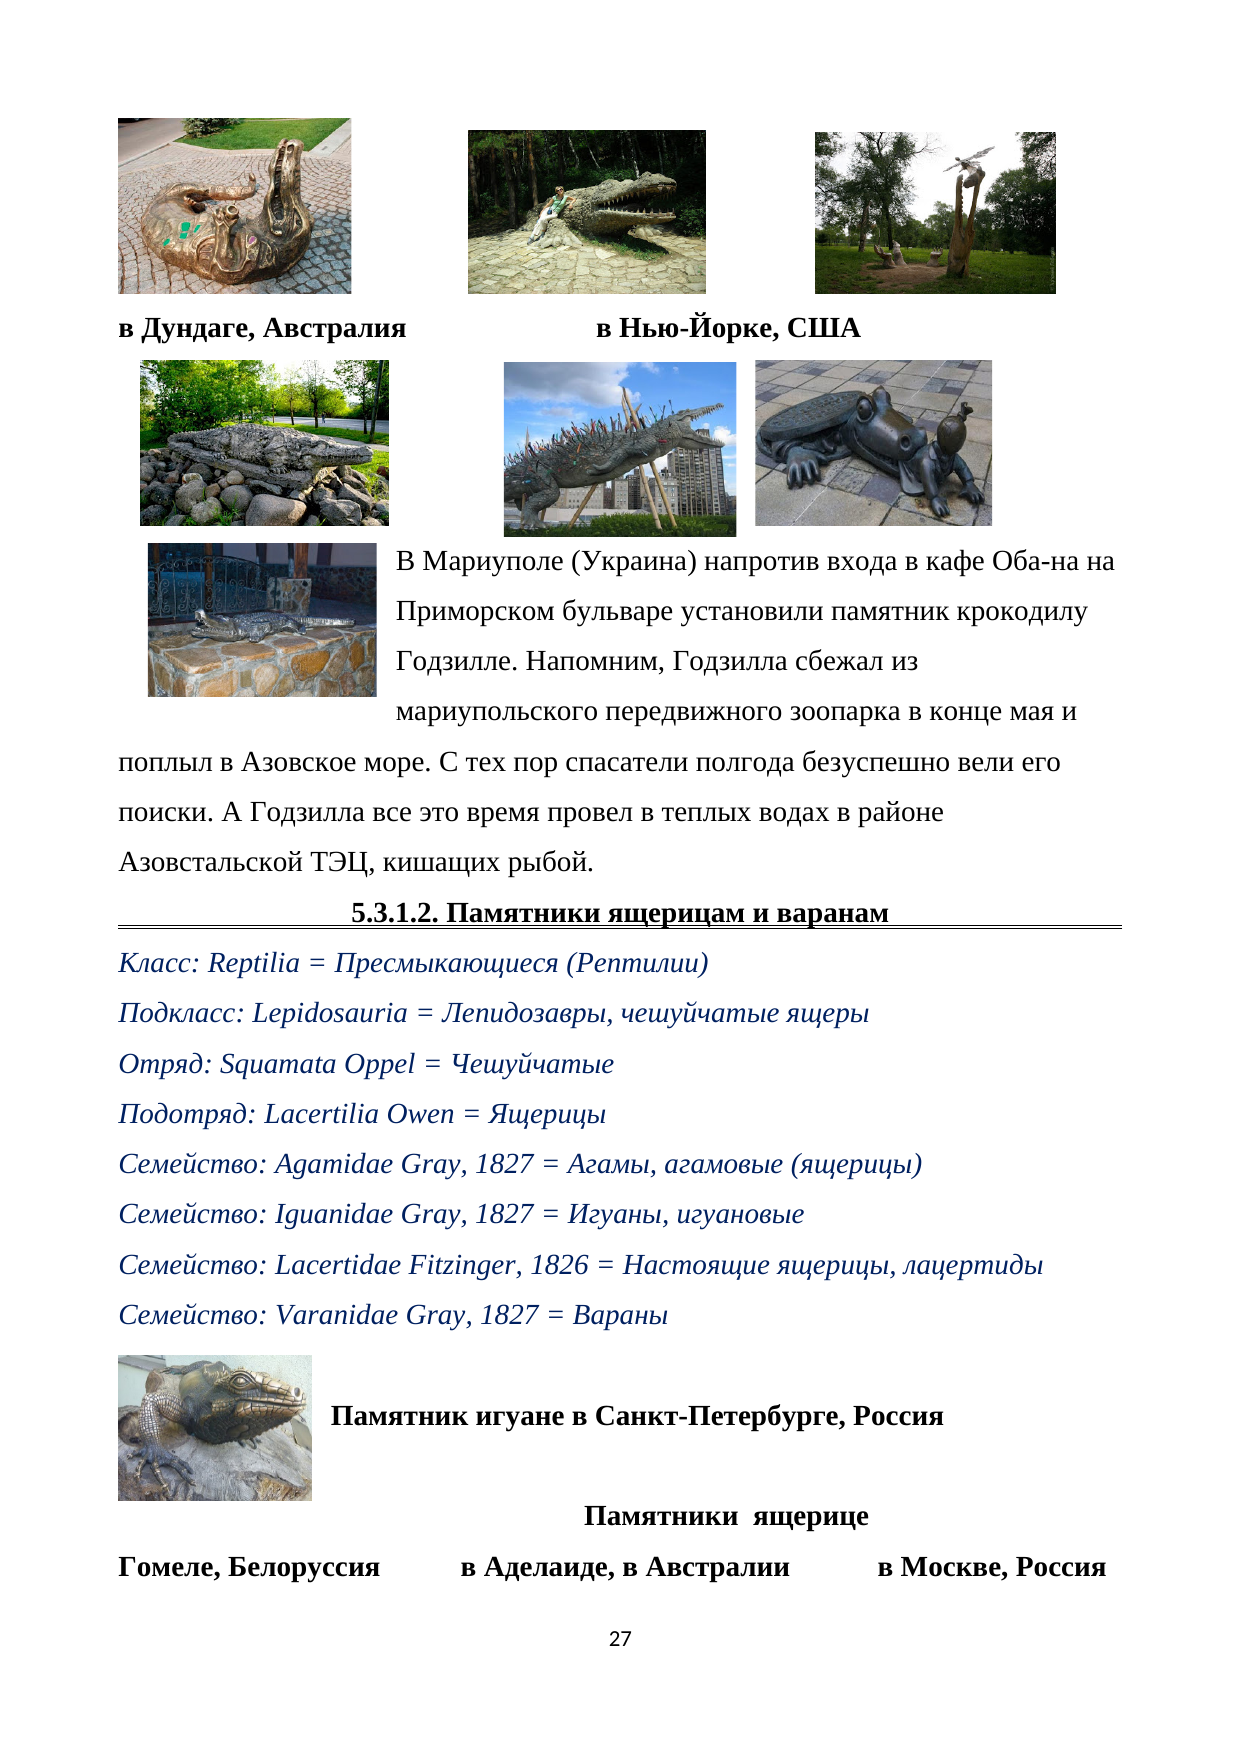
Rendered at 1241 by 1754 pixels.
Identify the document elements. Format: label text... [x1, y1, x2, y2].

text Семейство: Lacertidae Fitzinger, 1826 = Настоящие ящерицы, лацертиды [118, 1247, 1122, 1281]
picture [755, 360, 993, 526]
text 5.3.1.2. Памятники ящерицам и варанам [118, 895, 1122, 925]
text Памятники ящерице [118, 1498, 1122, 1532]
text Класс: Reptilia = Пресмыкающиеся (Рептилии) [118, 945, 1122, 979]
text Подотряд: Lacertilia Owen = Ящерицы [118, 1096, 1122, 1129]
text Подкласс: Lepidosauria = Лепидозавры, чешуйчатые ящеры [118, 995, 1122, 1029]
text Отряд: Squamata Oppel = Чешуйчатые [118, 1046, 1122, 1079]
text Семейство: Varanidae Gray, 1827 = Вараны [118, 1297, 1122, 1331]
picture [118, 1355, 312, 1501]
text Семейство: Iguanidae Gray, 1827 = Игуаны, игуановые [118, 1197, 1122, 1230]
text в Дундаге, Австралия в Нью-Йорке, США [118, 310, 1122, 343]
text Гомеле, Белоруссия в Аделаиде, в Австралии в Москве, Россия [118, 1549, 1122, 1582]
picture [468, 130, 706, 294]
text Памятник игуане в Санкт-Петербурге, Россия [312, 1398, 1122, 1431]
picture [118, 118, 352, 294]
text В Мариуполе (Украина) напротив входа в кафе Оба-на на Приморском бульваре установили памятник крокодилу Годзилле. Напомним, Годзилла сбежал из мариупольского передвижного зоопарка в конце мая и поплыл в Азовское море. С тех пор спасатели полгода безуспешно вели его поиски. А Годзилла все это время провел в теплых водах в районе Азовстальской ТЭЦ, кишащих рыбой. [118, 543, 1122, 878]
text Семейство: Agamidae Gray, 1827 = Агамы, агамовые (ящерицы) [118, 1146, 1122, 1180]
picture [147, 543, 377, 697]
picture [140, 360, 389, 526]
picture [503, 362, 737, 537]
picture [815, 132, 1056, 294]
